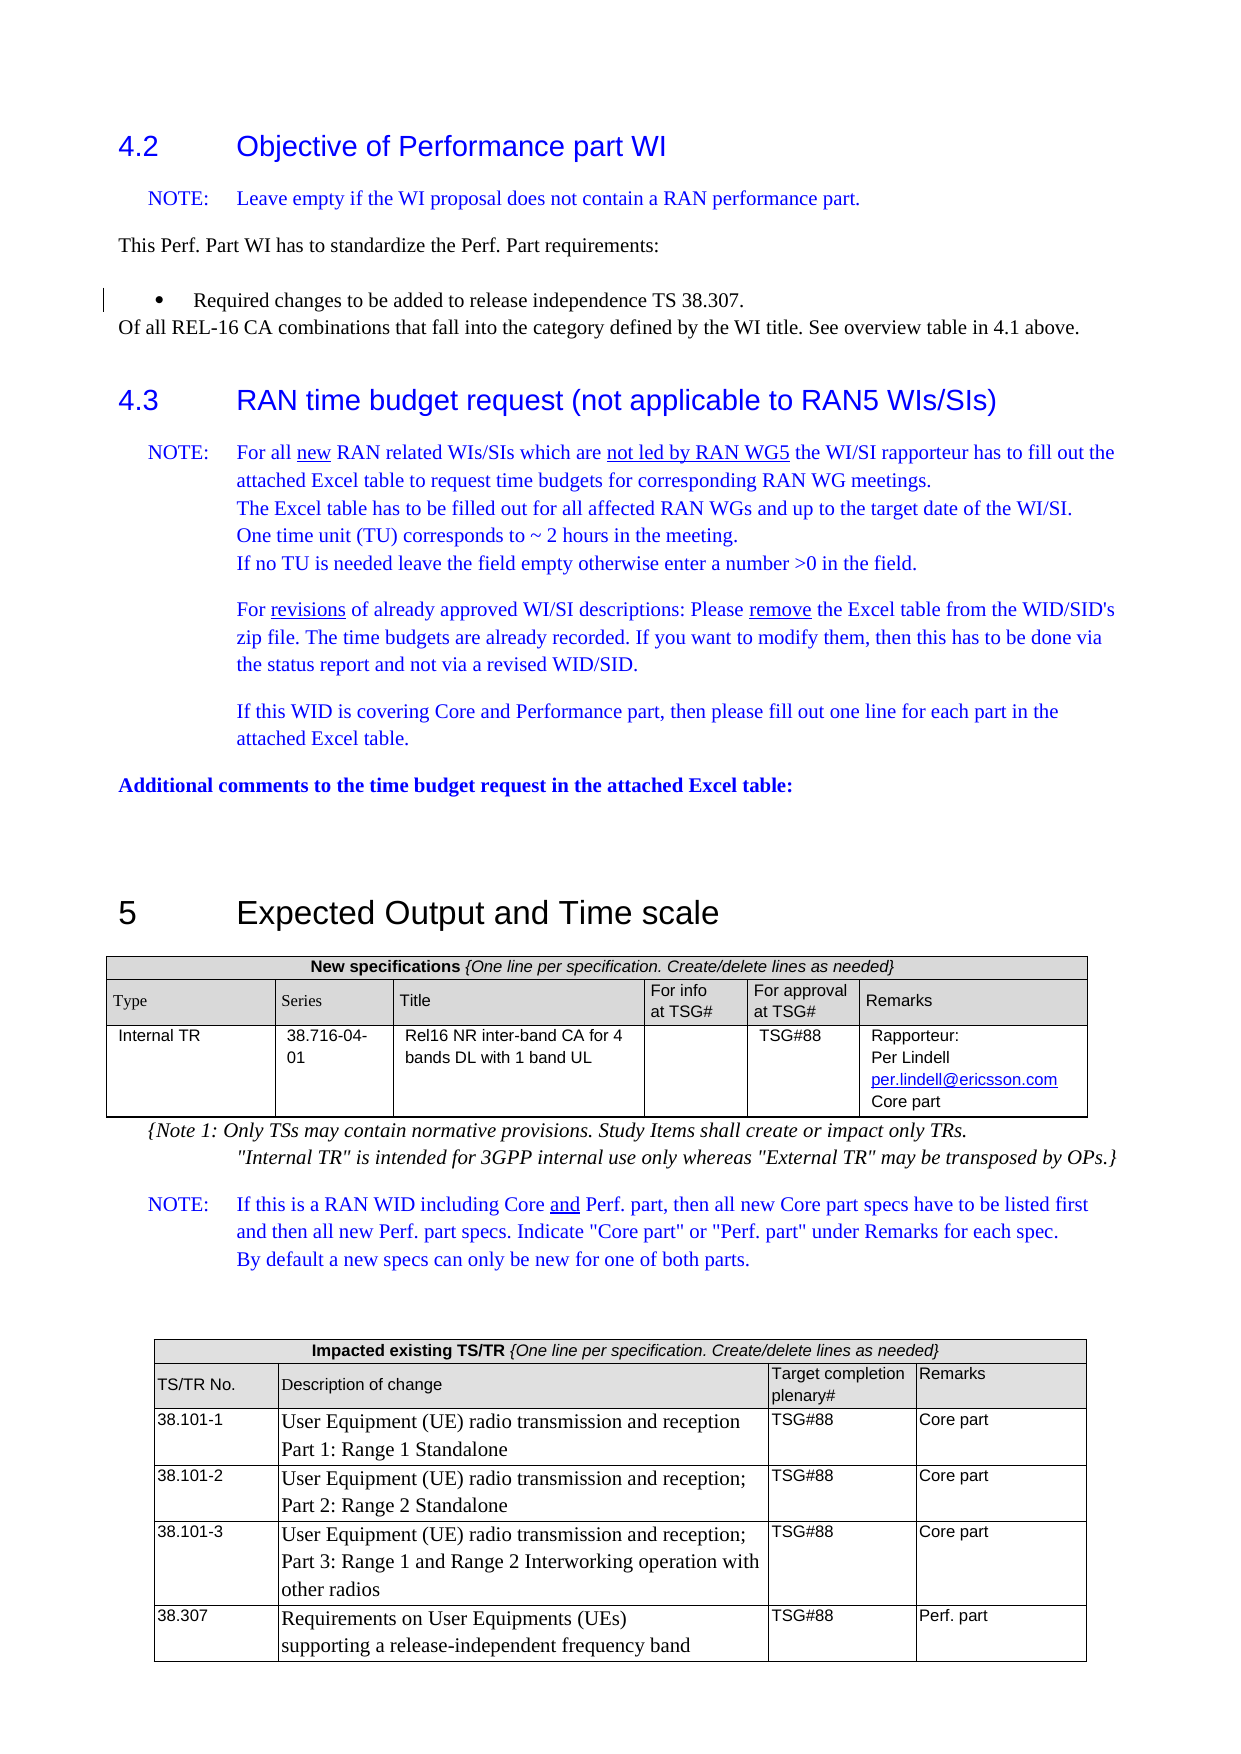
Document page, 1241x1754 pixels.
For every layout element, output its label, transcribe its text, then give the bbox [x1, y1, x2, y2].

text NOTE: If this is a RAN WID including Core and Perf. part, then all new Core part specs have to be listed first and then all new Perf. part specs. Indicate "Core part" or "Perf. part" under Remarks for each spec. By default a new specs can only be new for one of both parts. [148, 1191, 1122, 1271]
text {Note 1: Only TSs may contain normative provisions. Study Items shall create or impact only TRs. "Internal TR" is intended for 3GPP internal use only whereas "External TR" may be transposed by OPs.} [148, 1117, 1122, 1169]
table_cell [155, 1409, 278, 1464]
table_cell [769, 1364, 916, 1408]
subtitle 4.2 Objective of Performance part WI [118, 129, 1122, 162]
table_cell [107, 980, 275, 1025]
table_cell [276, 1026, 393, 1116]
text NOTE: For all new RAN related WIs/SIs which are not led by RAN WG5 the WI/SI rapporteur has to fill out the attached Excel table to request time budgets for corresponding RAN WG meetings. The Excel table has to be filled out for all affected RAN WGs and up to the target date of the WI/SI. One time unit (TU) corresponds to ~ 2 hours in the meeting. If no TU is needed leave the field empty otherwise enter a number >0 in the field. [148, 440, 1122, 575]
text Additional comments to the time budget request in the attached Excel table: [118, 773, 1132, 797]
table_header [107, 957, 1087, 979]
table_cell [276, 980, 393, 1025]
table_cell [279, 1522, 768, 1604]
text This Perf. Part WI has to standardize the Perf. Part requirements: [118, 232, 1122, 257]
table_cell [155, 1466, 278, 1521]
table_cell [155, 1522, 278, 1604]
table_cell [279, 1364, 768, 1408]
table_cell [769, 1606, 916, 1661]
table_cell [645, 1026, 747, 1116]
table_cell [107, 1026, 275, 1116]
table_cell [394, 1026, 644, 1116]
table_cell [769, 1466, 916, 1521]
text For revisions of already approved WI/SI descriptions: Please remove the Excel table from the WID/SID's zip file. The time budgets are already recorded. If you want to modify them, then this has to be done via the status report and not via a revised WID/SID. [148, 597, 1122, 676]
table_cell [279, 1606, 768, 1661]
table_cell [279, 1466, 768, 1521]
text Of all REL-16 CA combinations that fall into the category defined by the WI title. See overview table in 4.1 above. [118, 315, 1122, 339]
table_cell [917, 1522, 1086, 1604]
subtitle 4.3 RAN time budget request (not applicable to RAN5 WIs/SIs) [118, 383, 1122, 417]
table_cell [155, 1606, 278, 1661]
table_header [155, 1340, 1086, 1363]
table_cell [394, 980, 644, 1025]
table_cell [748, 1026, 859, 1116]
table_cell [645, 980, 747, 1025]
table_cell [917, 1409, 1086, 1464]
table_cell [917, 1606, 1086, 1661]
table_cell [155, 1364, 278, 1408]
list Required changes to be added to release independence TS 38.307. [156, 288, 1122, 312]
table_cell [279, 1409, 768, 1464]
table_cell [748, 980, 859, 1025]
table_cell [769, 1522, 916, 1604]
subtitle 5 Expected Output and Time scale [118, 893, 1122, 931]
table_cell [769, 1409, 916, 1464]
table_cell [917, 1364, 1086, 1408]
text NOTE: Leave empty if the WI proposal does not contain a RAN performance part. [148, 186, 1122, 210]
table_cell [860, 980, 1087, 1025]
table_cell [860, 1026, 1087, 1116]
text If this WID is covering Core and Performance part, then please fill out one line for each part in the attached Excel table. [148, 699, 1122, 750]
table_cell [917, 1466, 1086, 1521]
